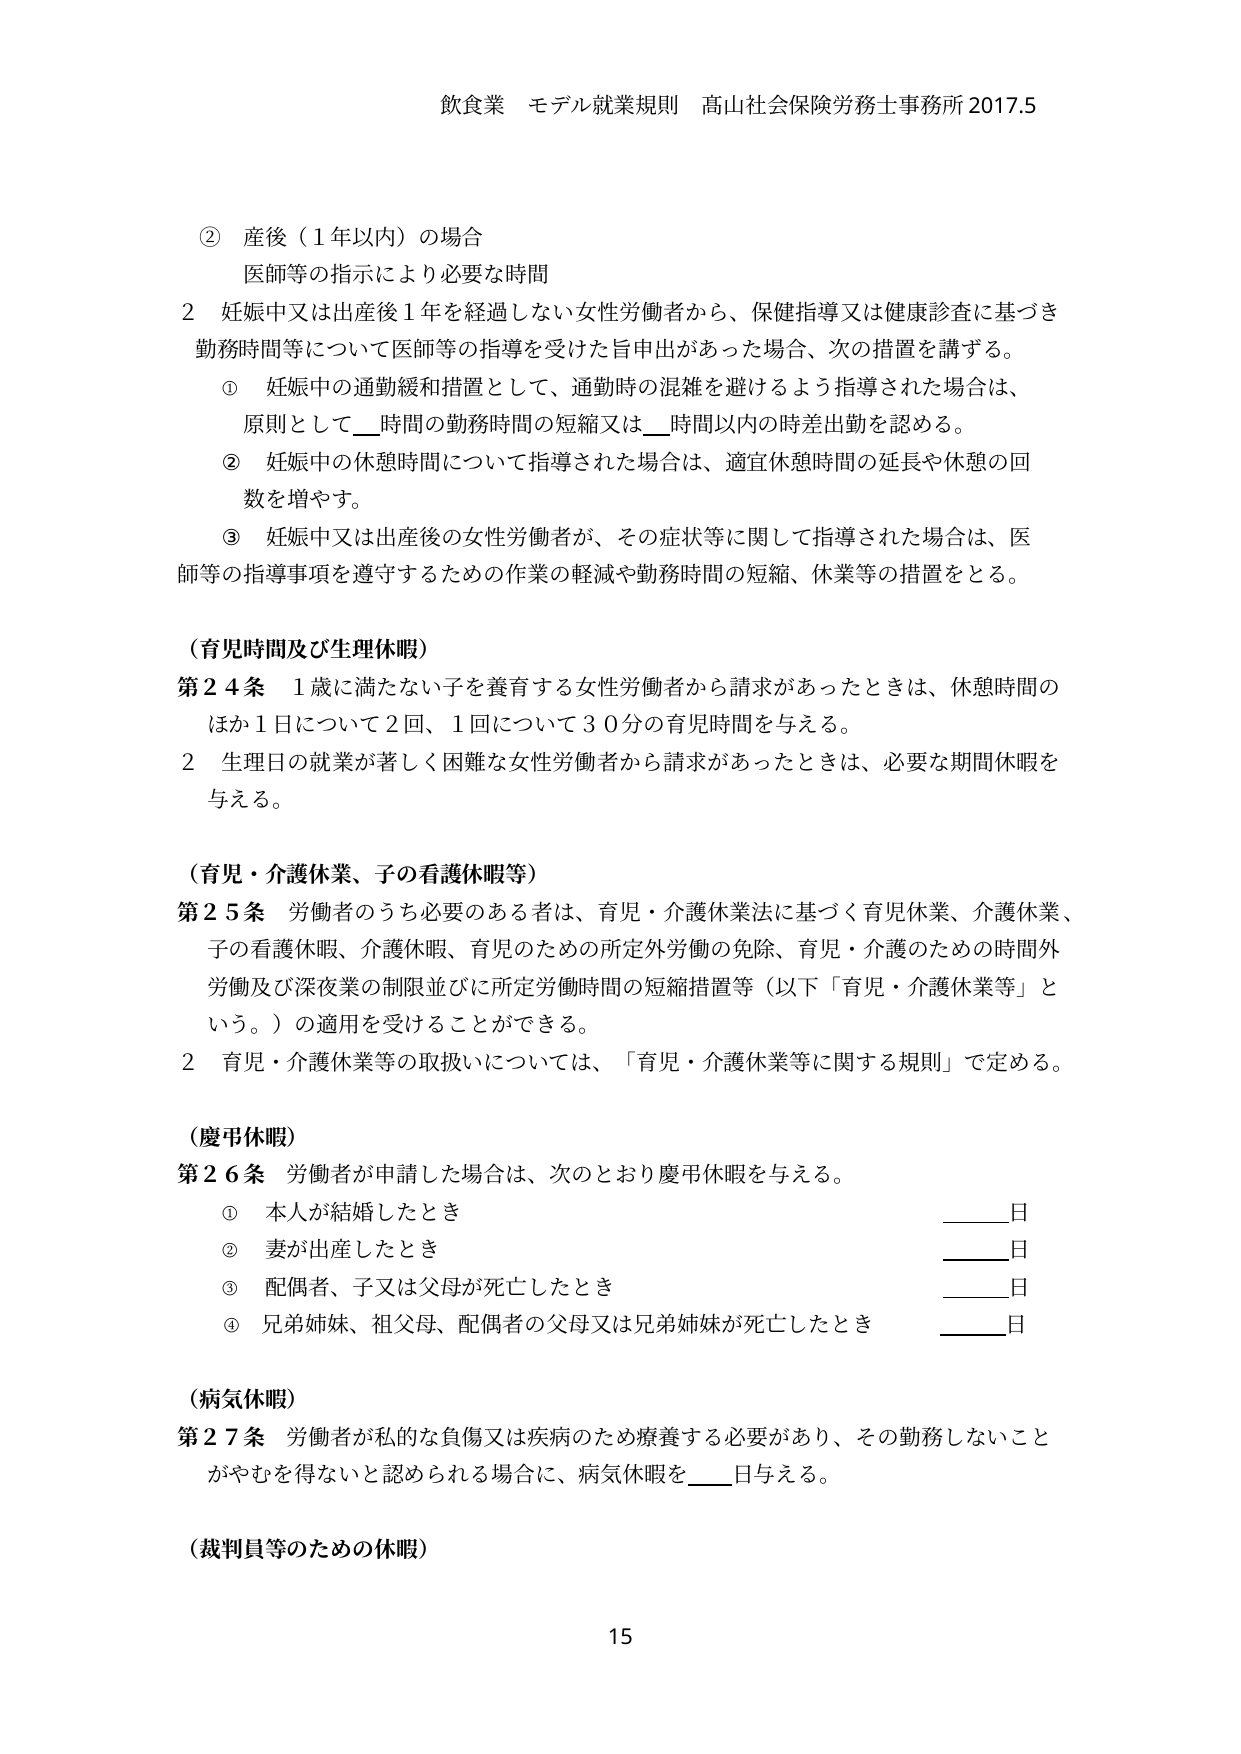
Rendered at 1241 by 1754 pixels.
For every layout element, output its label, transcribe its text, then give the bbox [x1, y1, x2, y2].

text 医師等の指示により必要な時間 [177, 254, 1063, 292]
list 妻が出産したとき 日 [221, 1229, 1063, 1267]
text （育児・介護休業、子の看護休暇等） [177, 854, 1063, 892]
text （慶弔休暇） [177, 1117, 1063, 1154]
text ② 産後（１年以内）の場合 [177, 217, 1063, 254]
text ④ 兄弟姉妹、祖父母、配偶者の父母又は兄弟姉妹が死亡したとき 日 [212, 1304, 1063, 1342]
text ２ 生理日の就業が著しく困難な女性労働者から請求があったときは、必要な期間休暇を与える。 [177, 742, 1063, 817]
list 妊娠中又は出産後の女性労働者が、その症状等に関して指導された場合は、医 [221, 517, 1063, 554]
text 原則として 時間の勤務時間の短縮又は 時間以内の時差出勤を認める。 [221, 404, 1063, 442]
text 第２７条 労働者が私的な負傷又は疾病のため療養する必要があり、その勤務しないことがやむを得ないと認められる場合に、病気休暇を 日与える。 [177, 1417, 1063, 1492]
text （裁判員等のための休暇） [177, 1529, 1063, 1567]
list 妊娠中の休憩時間について指導された場合は、適宜休憩時間の延長や休憩の回 [221, 442, 1063, 479]
list 妊娠中の通勤緩和措置として、通勤時の混雑を避けるよう指導された場合は、 [221, 367, 1063, 404]
text ２ 妊娠中又は出産後１年を経過しない女性労働者から、保健指導又は健康診査に基づき勤務時間等について医師等の指導を受けた旨申出があった場合、次の措置を講ずる。 [177, 292, 1063, 367]
text ２ 育児・介護休業等の取扱いについては、「育児・介護休業等に関する規則」で定める。 [177, 1042, 1063, 1079]
text 第２６条 労働者が申請した場合は、次のとおり慶弔休暇を与える。 [177, 1154, 1063, 1192]
list 本人が結婚したとき 日 [221, 1192, 1063, 1229]
text 第２５条 労働者のうち必要のある者は、育児・介護休業法に基づく育児休業、介護休業、子の看護休暇、介護休暇、育児のための所定外労働の免除、育児・介護のための時間外労働及び深夜業の制限並びに所定労働時間の短縮措置等（以下「育児・介護休業等」という。）の適用を受けることができる。 [177, 892, 1063, 1042]
text （病気休暇） [177, 1379, 1063, 1417]
text 師等の指導事項を遵守するための作業の軽減や勤務時間の短縮、休業等の措置をとる。 [177, 554, 1063, 592]
text 第２４条 １歳に満たない子を養育する女性労働者から請求があったときは、休憩時間のほか１日について２回、１回について３０分の育児時間を与える。 [177, 667, 1063, 742]
list 配偶者、子又は父母が死亡したとき 日 [221, 1267, 1063, 1304]
text 数を増やす。 [221, 479, 1063, 517]
text （育児時間及び生理休暇） [177, 629, 1063, 667]
